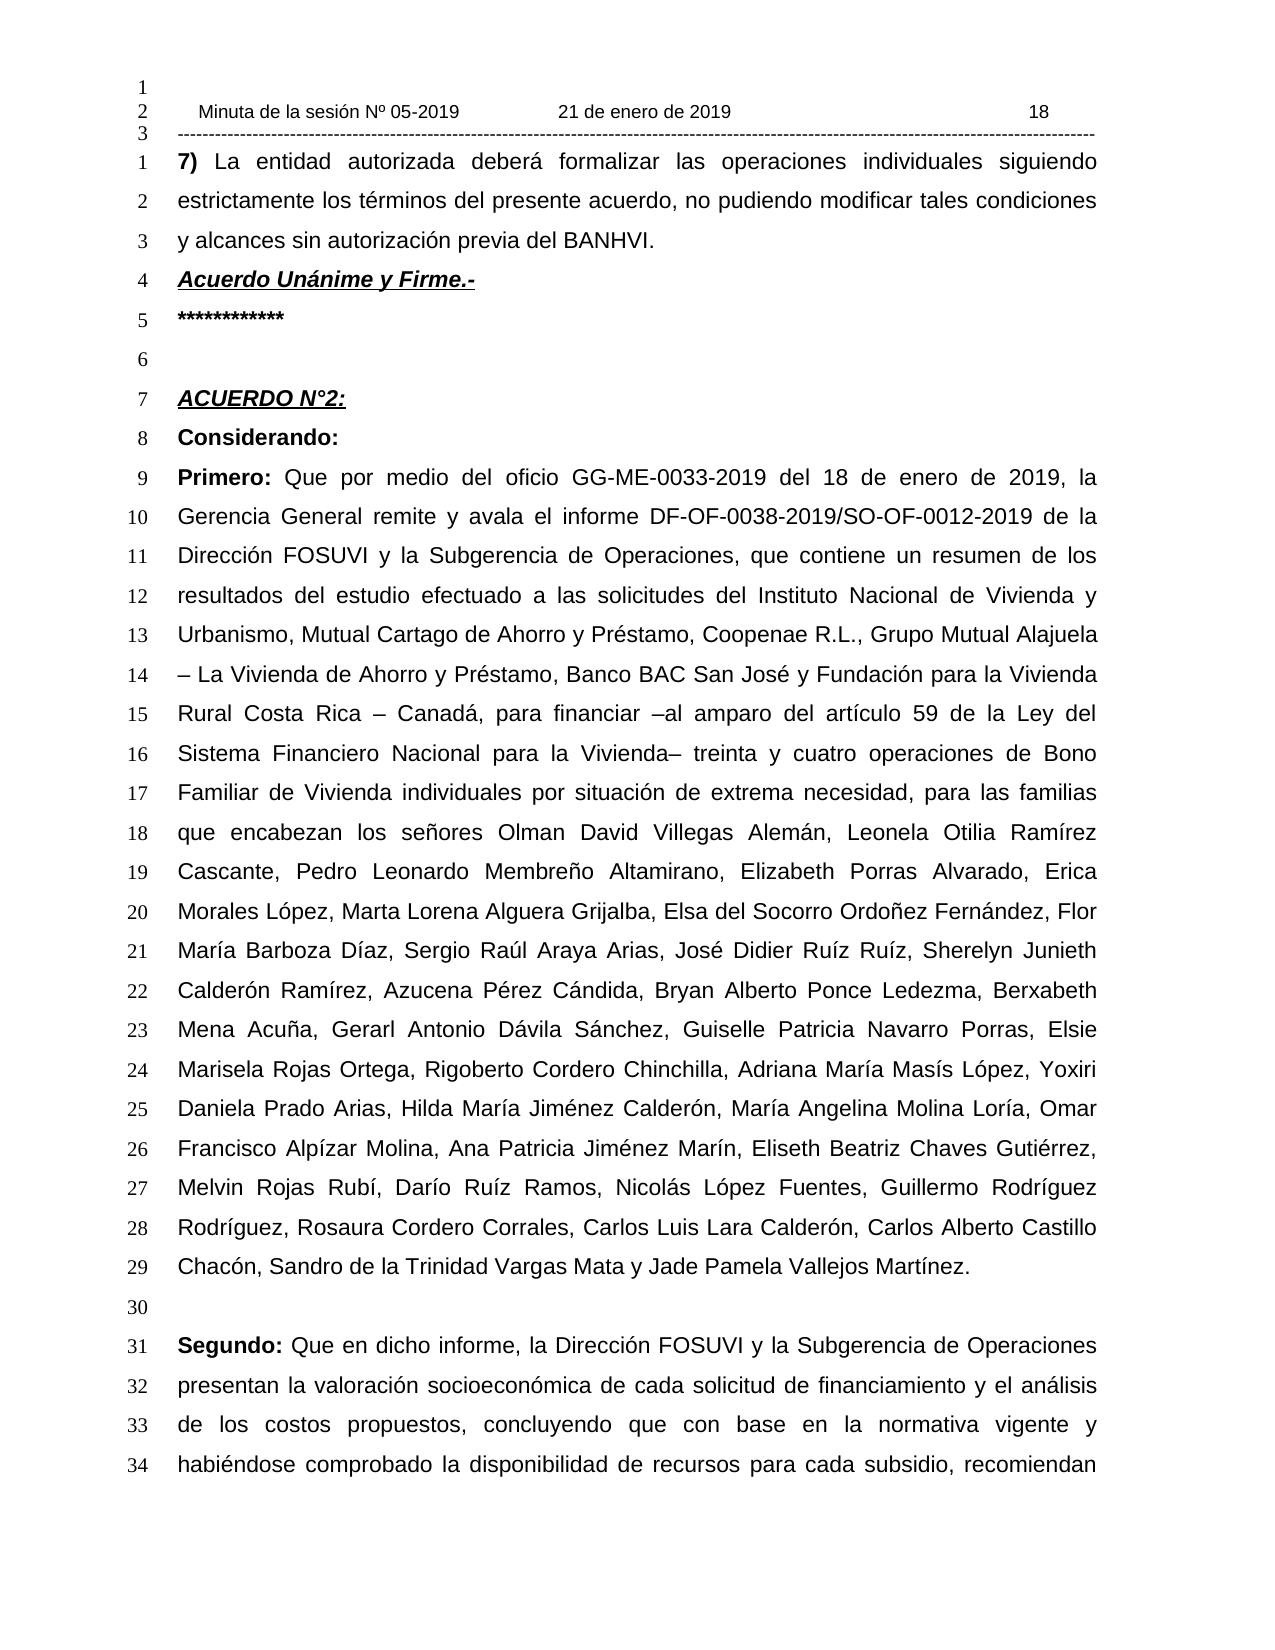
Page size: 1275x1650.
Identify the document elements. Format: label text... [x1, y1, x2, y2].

subtitle ACUERDO N°2: [177, 384, 1098, 411]
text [177, 1332, 1098, 1477]
text ************ [177, 306, 1098, 332]
text Considerando: [177, 424, 1098, 450]
text Primero: Que por medio del oficio GG-ME-0033-2019 del 18 de enero de 2019, la Gerencia General remite y avala el informe DF-OF-0038-2019/SO-OF-0012-2019 de la Dirección FOSUVI y la Subgerencia de Operaciones, que contiene un resumen de los resultados del estudio efectuado a las solicitudes del Instituto Nacional de Vivienda y Urbanismo, Mutual Cartago de Ahorro y Préstamo, Coopenae R.L., Grupo Mutual Alajuela – La Vivienda de Ahorro y Préstamo, Banco BAC San José y Fundación para la Vivienda Rural Costa Rica – Canadá, para financiar –al amparo del artículo 59 de la Ley del Sistema Financiero Nacional para la Vivienda– treinta y cuatro operaciones de Bono Familiar de Vivienda individuales por situación de extrema necesidad, para las familias que encabezan los señores Olman David Villegas Alemán, Leonela Otilia Ramírez Cascante, Pedro Leonardo Membreño Altamirano, Elizabeth Porras Alvarado, Erica Morales López, Marta Lorena Alguera Grijalba, Elsa del Socorro Ordoñez Fernández, Flor María Barboza Díaz, Sergio Raúl Araya Arias, José Didier Ruíz Ruíz, Sherelyn Junieth Calderón Ramírez, Azucena Pérez Cándida, Bryan Alberto Ponce Ledezma, Berxabeth Mena Acuña, Gerarl Antonio Dávila Sánchez, Guiselle Patricia Navarro Porras, Elsie Marisela Rojas Ortega, Rigoberto Cordero Chinchilla, Adriana María Masís López, Yoxiri Daniela Prado Arias, Hilda María Jiménez Calderón, María Angelina Molina Loría, Omar Francisco Alpízar Molina, Ana Patricia Jiménez Marín, Eliseth Beatriz Chaves Gutiérrez, Melvin Rojas Rubí, Darío Ruíz Ramos, Nicolás López Fuentes, Guillermo Rodríguez Rodríguez, Rosaura Cordero Corrales, Carlos Luis Lara Calderón, Carlos Alberto Castillo Chacón, Sandro de la Trinidad Vargas Mata y Jade Pamela Vallejos Martínez. [177, 463, 1098, 1279]
subtitle Acuerdo Unánime y Firme.- [177, 266, 1098, 292]
text 7) La entidad autorizada deberá formalizar las operaciones individuales siguiendo estrictamente los términos del presente acuerdo, no pudiendo modificar tales condiciones y alcances sin autorización previa del BANHVI. [177, 148, 1098, 253]
